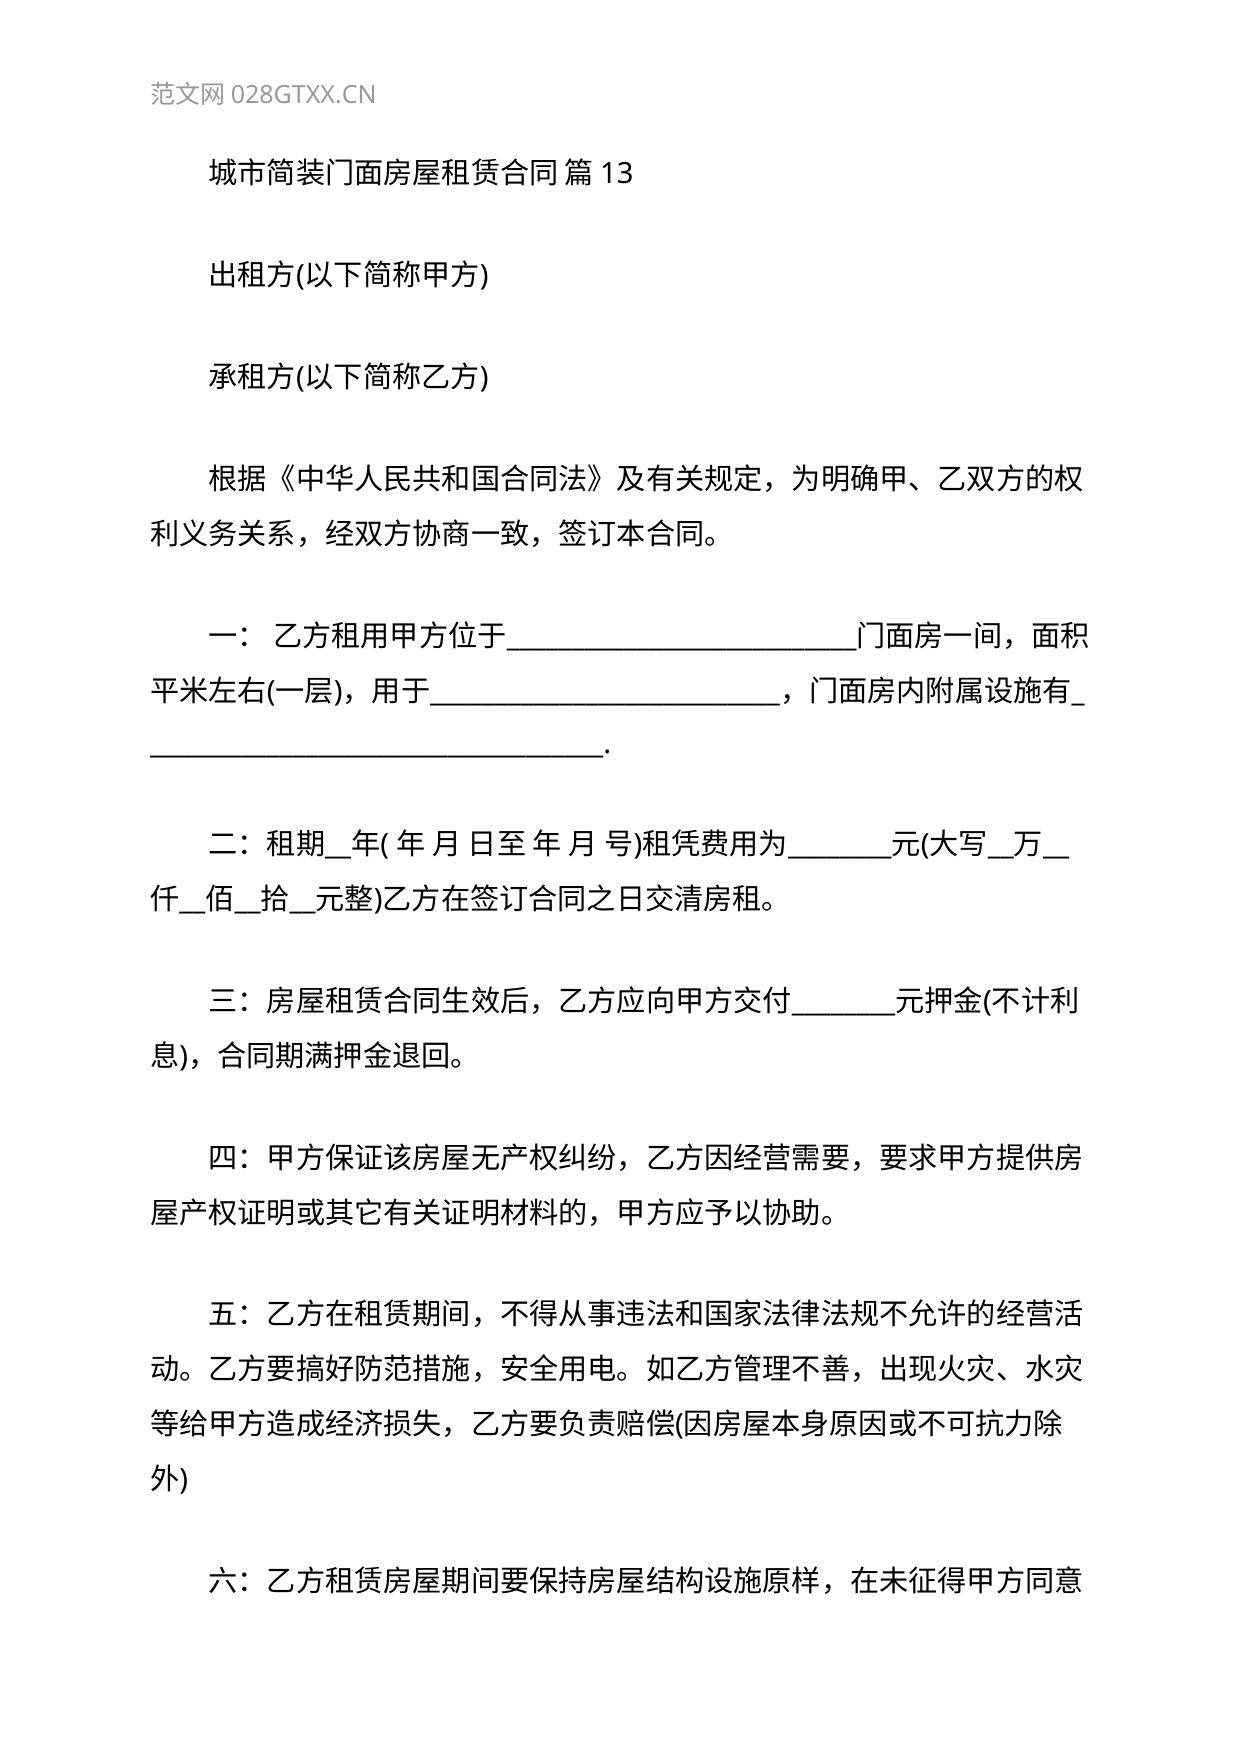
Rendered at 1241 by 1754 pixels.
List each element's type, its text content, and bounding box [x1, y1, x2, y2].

text 城市简装门面房屋租赁合同 篇13 [150, 150, 1090, 192]
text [150, 1558, 1090, 1600]
text 根据《中华人民共和国合同法》及有关规定，为明确甲、乙双方的权利义务关系，经双方协商一致，签订本合同。 [150, 456, 1090, 553]
text 二：租期__年( 年 月 日至 年 月 号)租凭费用为________元(大写__万__仟__佰__拾__元整)乙方在签订合同之日交清房租。 [150, 820, 1090, 918]
text 承租方(以下简称乙方) [150, 354, 1090, 396]
text 一： 乙方租用甲方位于___________________________门面房一间，面积 平米左右(一层)，用于___________________________，门面房内附属设施有____________________________________. [150, 613, 1090, 762]
text 四：甲方保证该房屋无产权纠纷，乙方因经营需要，要求甲方提供房屋产权证明或其它有关证明材料的，甲方应予以协助。 [150, 1134, 1090, 1231]
text 出租方(以下简称甲方) [150, 252, 1090, 294]
text 三：房屋租赁合同生效后，乙方应向甲方交付________元押金(不计利息)，合同期满押金退回。 [150, 977, 1090, 1075]
text 五：乙方在租赁期间，不得从事违法和国家法律法规不允许的经营活动。乙方要搞好防范措施，安全用电。如乙方管理不善，出现火灾、水灾等给甲方造成经济损失，乙方要负责赔偿(因房屋本身原因或不可抗力除外) [150, 1291, 1090, 1498]
